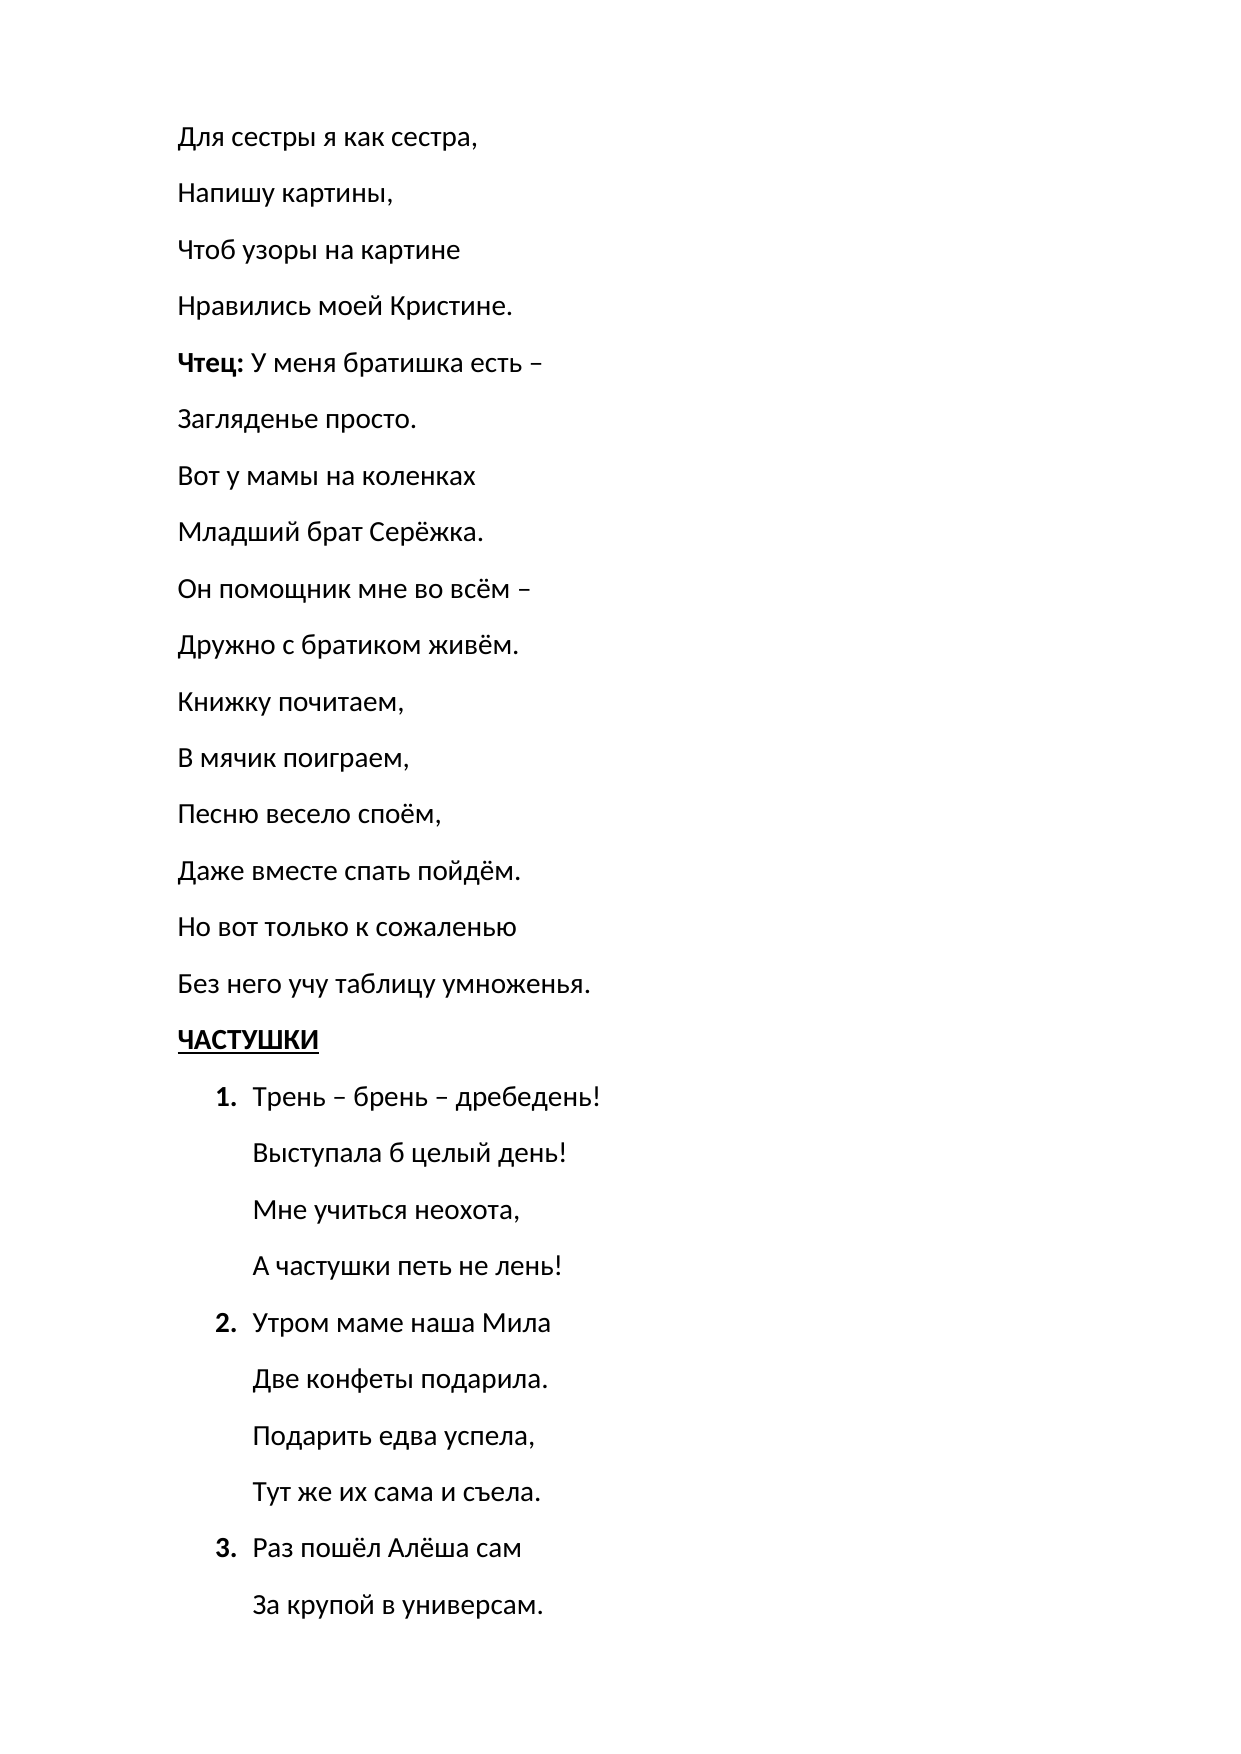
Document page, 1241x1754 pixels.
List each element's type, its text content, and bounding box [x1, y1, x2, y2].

text Младший брат Серёжка. [177, 513, 1152, 549]
text Песню весело споём, [177, 796, 1152, 831]
text Выступала б целый день! [252, 1134, 1152, 1170]
list Раз пошёл Алёша сам [215, 1529, 1152, 1565]
text Чтец: У меня братишка есть – [177, 344, 1152, 379]
text Без него учу таблицу умноженья. [177, 965, 1152, 1001]
text Вот у мамы на коленках [177, 457, 1152, 492]
text ЧАСТУШКИ [177, 1021, 1152, 1057]
text Дружно с братиком живём. [177, 626, 1152, 662]
text Нравились моей Кристине. [177, 287, 1152, 323]
text Подарить едва успела, [252, 1417, 1152, 1452]
text Чтоб узоры на картине [177, 231, 1152, 267]
text В мячик поиграем, [177, 739, 1152, 775]
text Даже вместе спать пойдём. [177, 852, 1152, 888]
list Утром маме наша Мила [215, 1304, 1152, 1339]
text Но вот только к сожаленью [177, 908, 1152, 944]
text Он помощник мне во всём – [177, 570, 1152, 605]
text Тут же их сама и съела. [252, 1473, 1152, 1509]
text Книжку почитаем, [177, 683, 1152, 718]
text Мне учиться неохота, [252, 1191, 1152, 1226]
text А частушки петь не лень! [252, 1247, 1152, 1283]
text Напишу картины, [177, 174, 1152, 210]
list Трень – брень – дребедень! [215, 1078, 1152, 1113]
text Загляденье просто. [177, 400, 1152, 436]
text Для сестры я как сестра, [177, 118, 1152, 154]
text За крупой в универсам. [252, 1586, 1152, 1622]
text Две конфеты подарила. [252, 1360, 1152, 1396]
